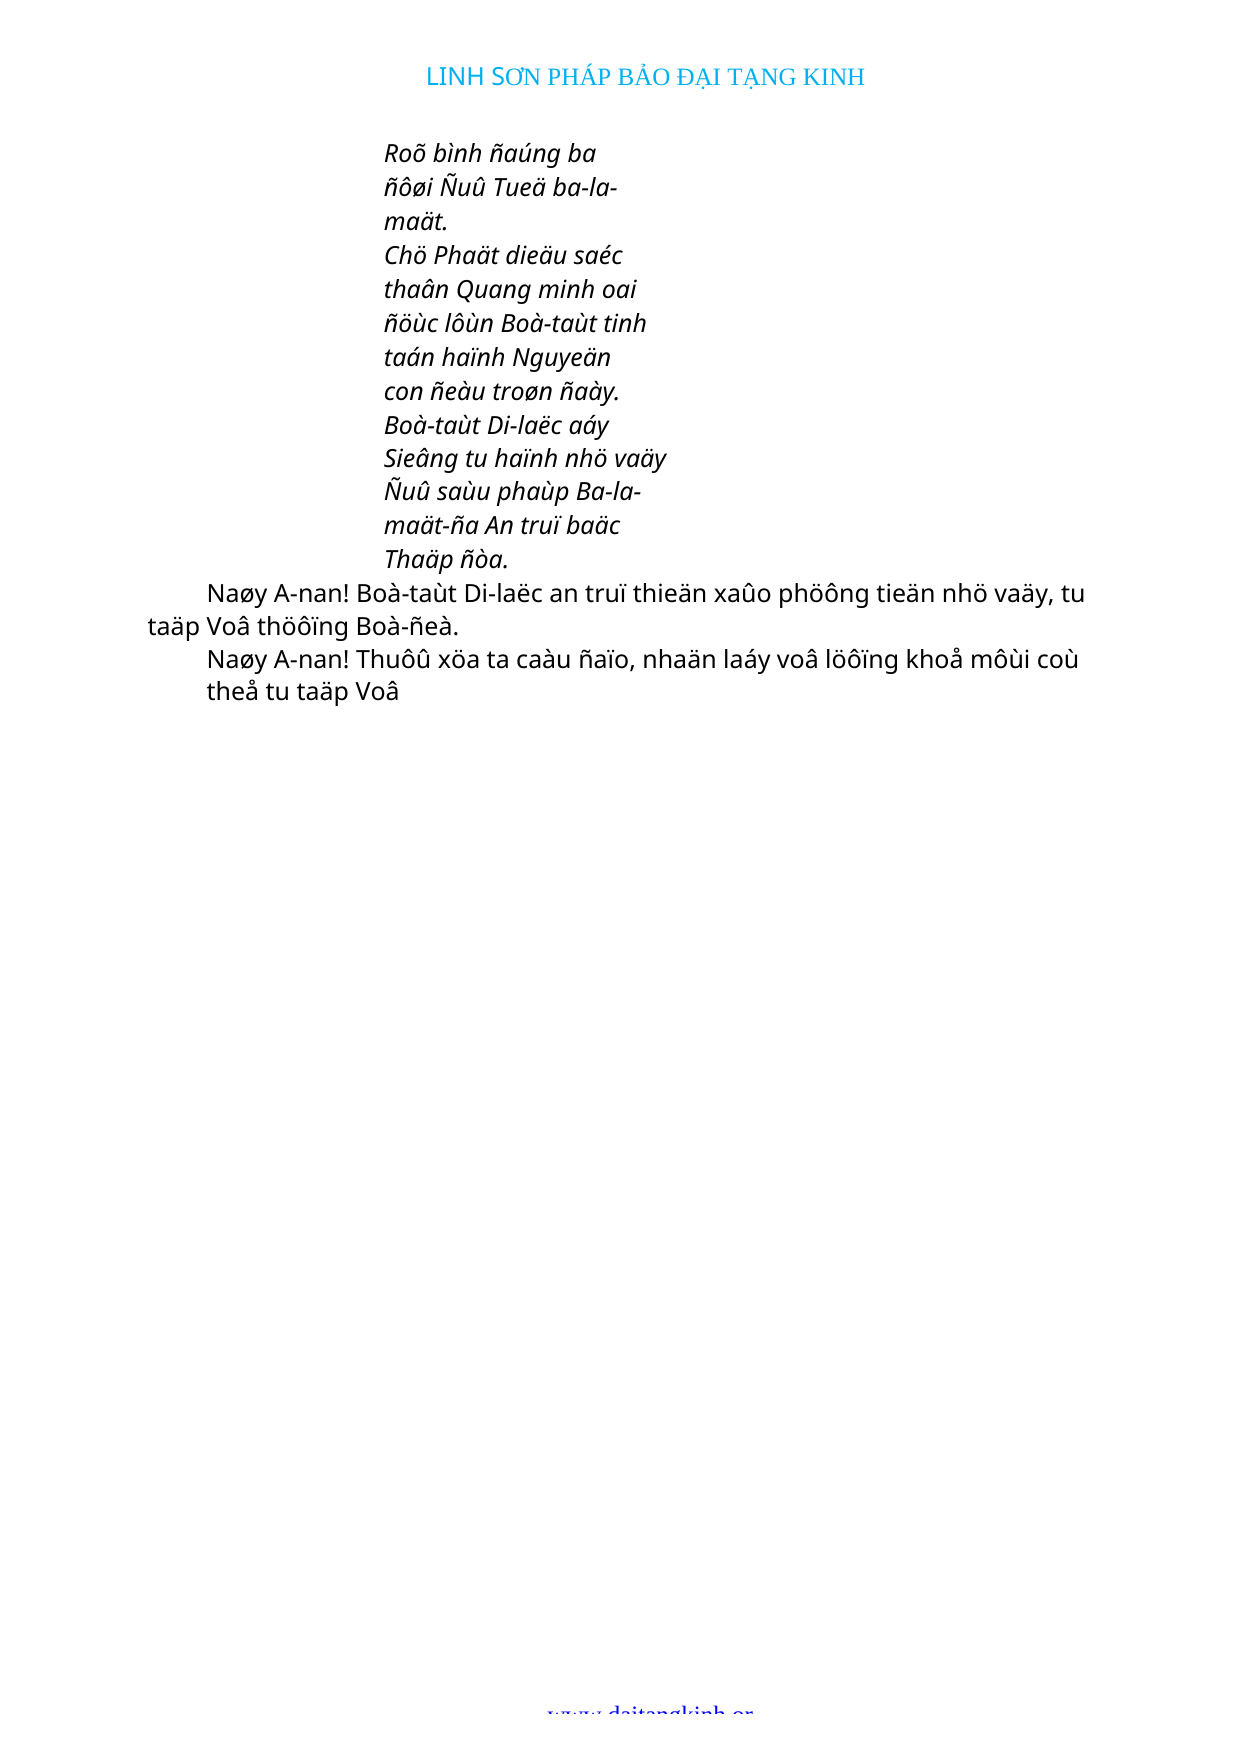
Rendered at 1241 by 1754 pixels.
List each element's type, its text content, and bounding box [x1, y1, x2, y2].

text Naøy A-nan! Thuôû xöa ta caàu ñaïo, nhaän laáy voâ löôïng khoå môùi coù theå tu taäp Voâ [206, 643, 1105, 706]
text Ñuû saùu phaùp Ba-la-maät-ña An truï baäc Thaäp ñòa. [384, 474, 671, 576]
text Sieâng tu haïnh nhö vaäy [384, 442, 1105, 474]
text Roõ bình ñaúng ba ñôøi Ñuû Tueä ba-la-maät. [384, 135, 618, 238]
text Naøy A-nan! Boà-taùt Di-laëc an truï thieän xaûo phöông tieän nhö vaäy, tu taäp Voâ thöôïng Boà-ñeà. [147, 576, 1093, 643]
text Chö Phaät dieäu saéc thaân Quang minh oai ñöùc lôùn Boà-taùt tinh taán haïnh Nguyeän con ñeàu troøn ñaày. Boà-taùt Di-laëc aáy [384, 238, 653, 442]
